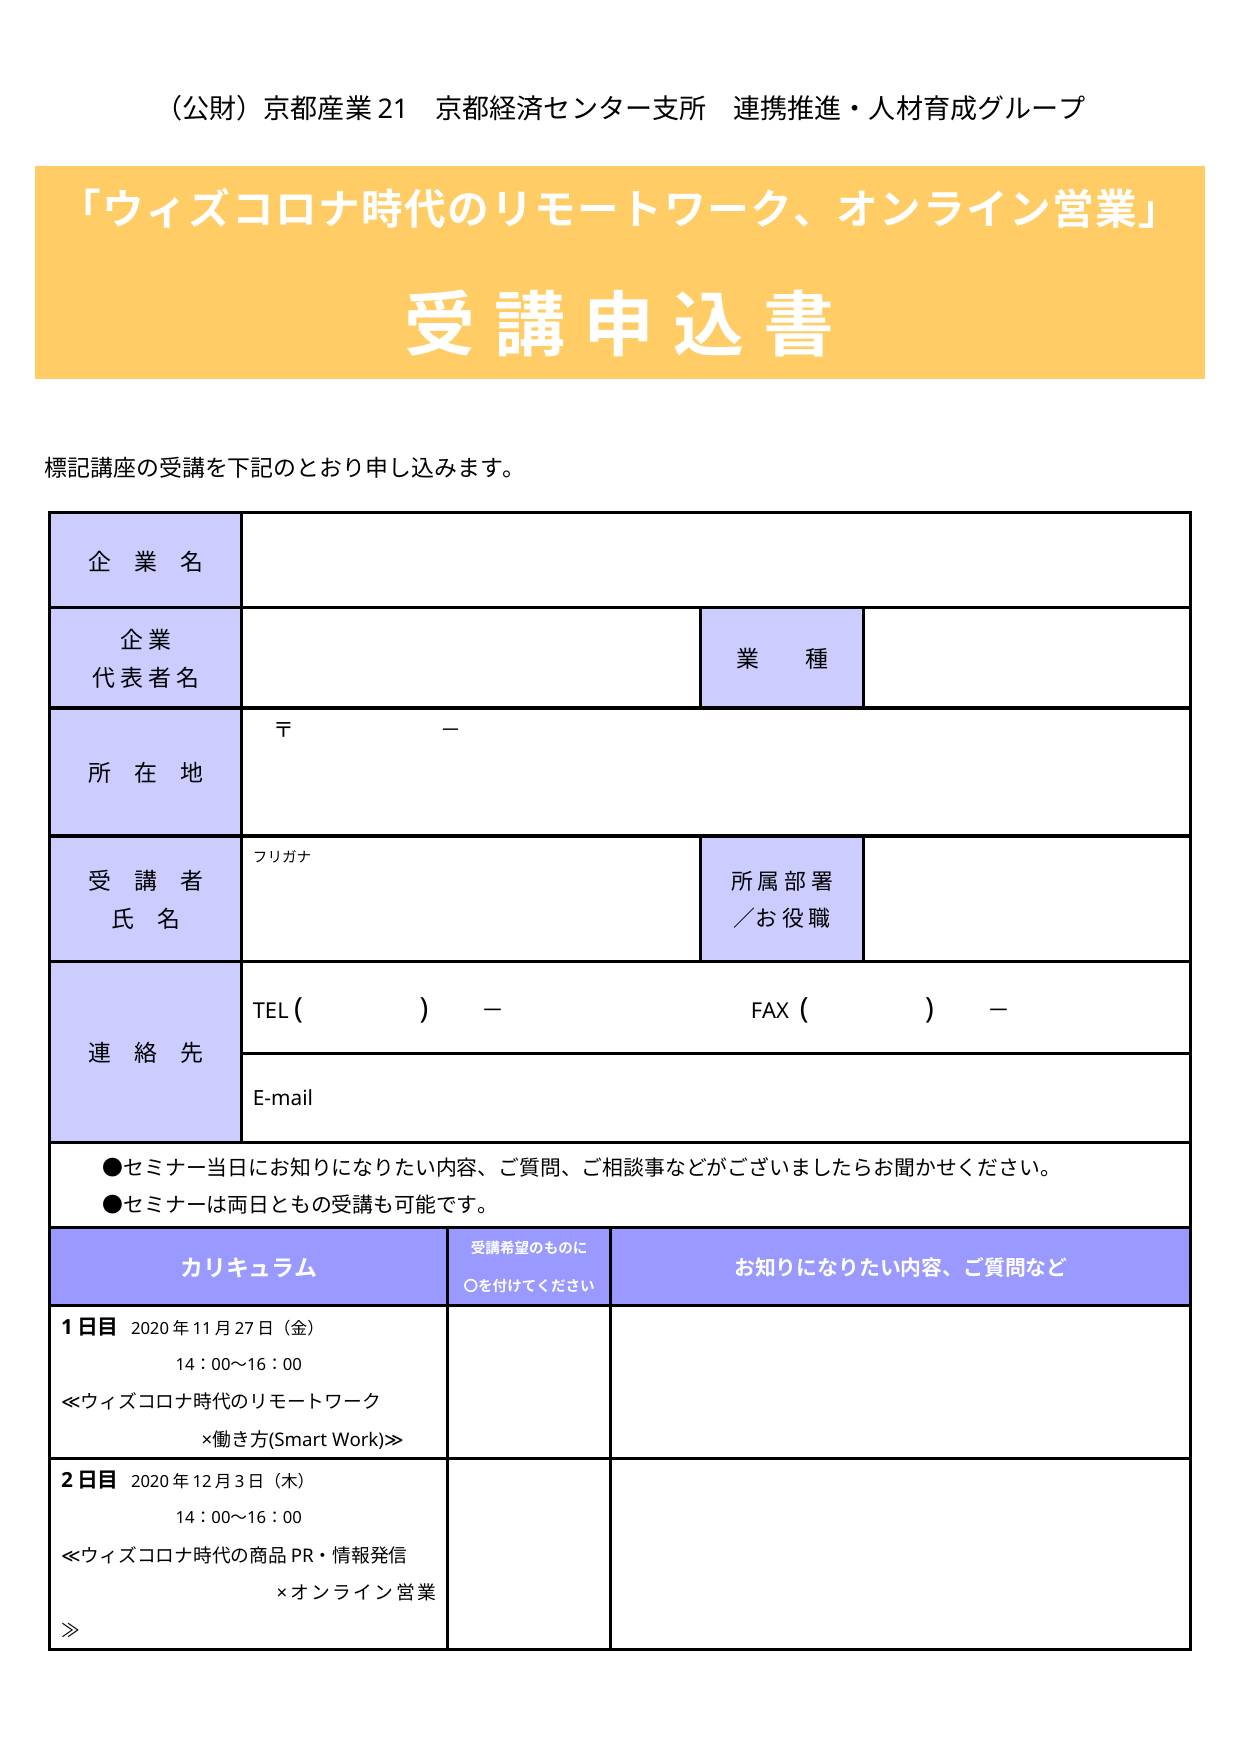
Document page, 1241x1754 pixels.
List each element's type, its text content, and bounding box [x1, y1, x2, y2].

table_cell 所 在 地 [51, 710, 240, 834]
table_cell E-mail [243, 1055, 1189, 1141]
table_cell [612, 1307, 1189, 1457]
table_cell ●セミナー当日にお知りになりたい内容、ご質問、ご相談事などがございましたらお聞かせください。 ●セミナーは両日ともの受講も可能です。 [51, 1144, 1189, 1226]
table_cell お知りになりたい内容、ご質問など [612, 1229, 1189, 1304]
table_cell [243, 609, 699, 706]
table_cell [612, 1460, 1189, 1648]
table_cell カリキュラム [51, 1229, 446, 1304]
table_cell [449, 1460, 609, 1648]
table_cell 業 種 [702, 609, 862, 706]
table_cell 所 属 部 署 ／お 役 職 [702, 838, 862, 960]
table_cell 〒 － [243, 710, 1189, 834]
table_header 企 業 名 [51, 514, 240, 606]
text 標記講座の受講を下記のとおり申し込みます。 [44, 404, 1196, 485]
table_cell 企 業 代 表 者 名 [51, 609, 240, 706]
table_cell [449, 1307, 609, 1457]
text （公財）京都産業21 京都経済センター支所 連携推進・人材育成グループ [44, 70, 1196, 145]
table_cell 受講希望のものに 〇を付けてください [449, 1229, 609, 1304]
table_cell 1日目 2020年11月27日（金） 14：00～16：00 ≪ウィズコロナ時代のリモートワーク ×働き方(Smart Work)≫ [51, 1307, 446, 1457]
table_cell [865, 609, 1189, 706]
subtitle 受 講 申 込 書 [36, 260, 1204, 378]
subtitle 「ウィズコロナ時代のリモートワーク、オンライン営業」 [36, 167, 1204, 244]
table_cell TEL ( ) － FAX ( ) － [243, 963, 1189, 1052]
table_cell [865, 838, 1189, 960]
table_cell 連 絡 先 [51, 963, 240, 1141]
table_cell 受 講 者 氏 名 [51, 838, 240, 960]
table_header [243, 514, 1189, 606]
table_cell 2日目 2020年12月3日（木） 14：00～16：00 ≪ウィズコロナ時代の商品PR・情報発信 ×オンライン営業≫ [51, 1460, 446, 1648]
table_cell フリガナ [243, 838, 699, 960]
